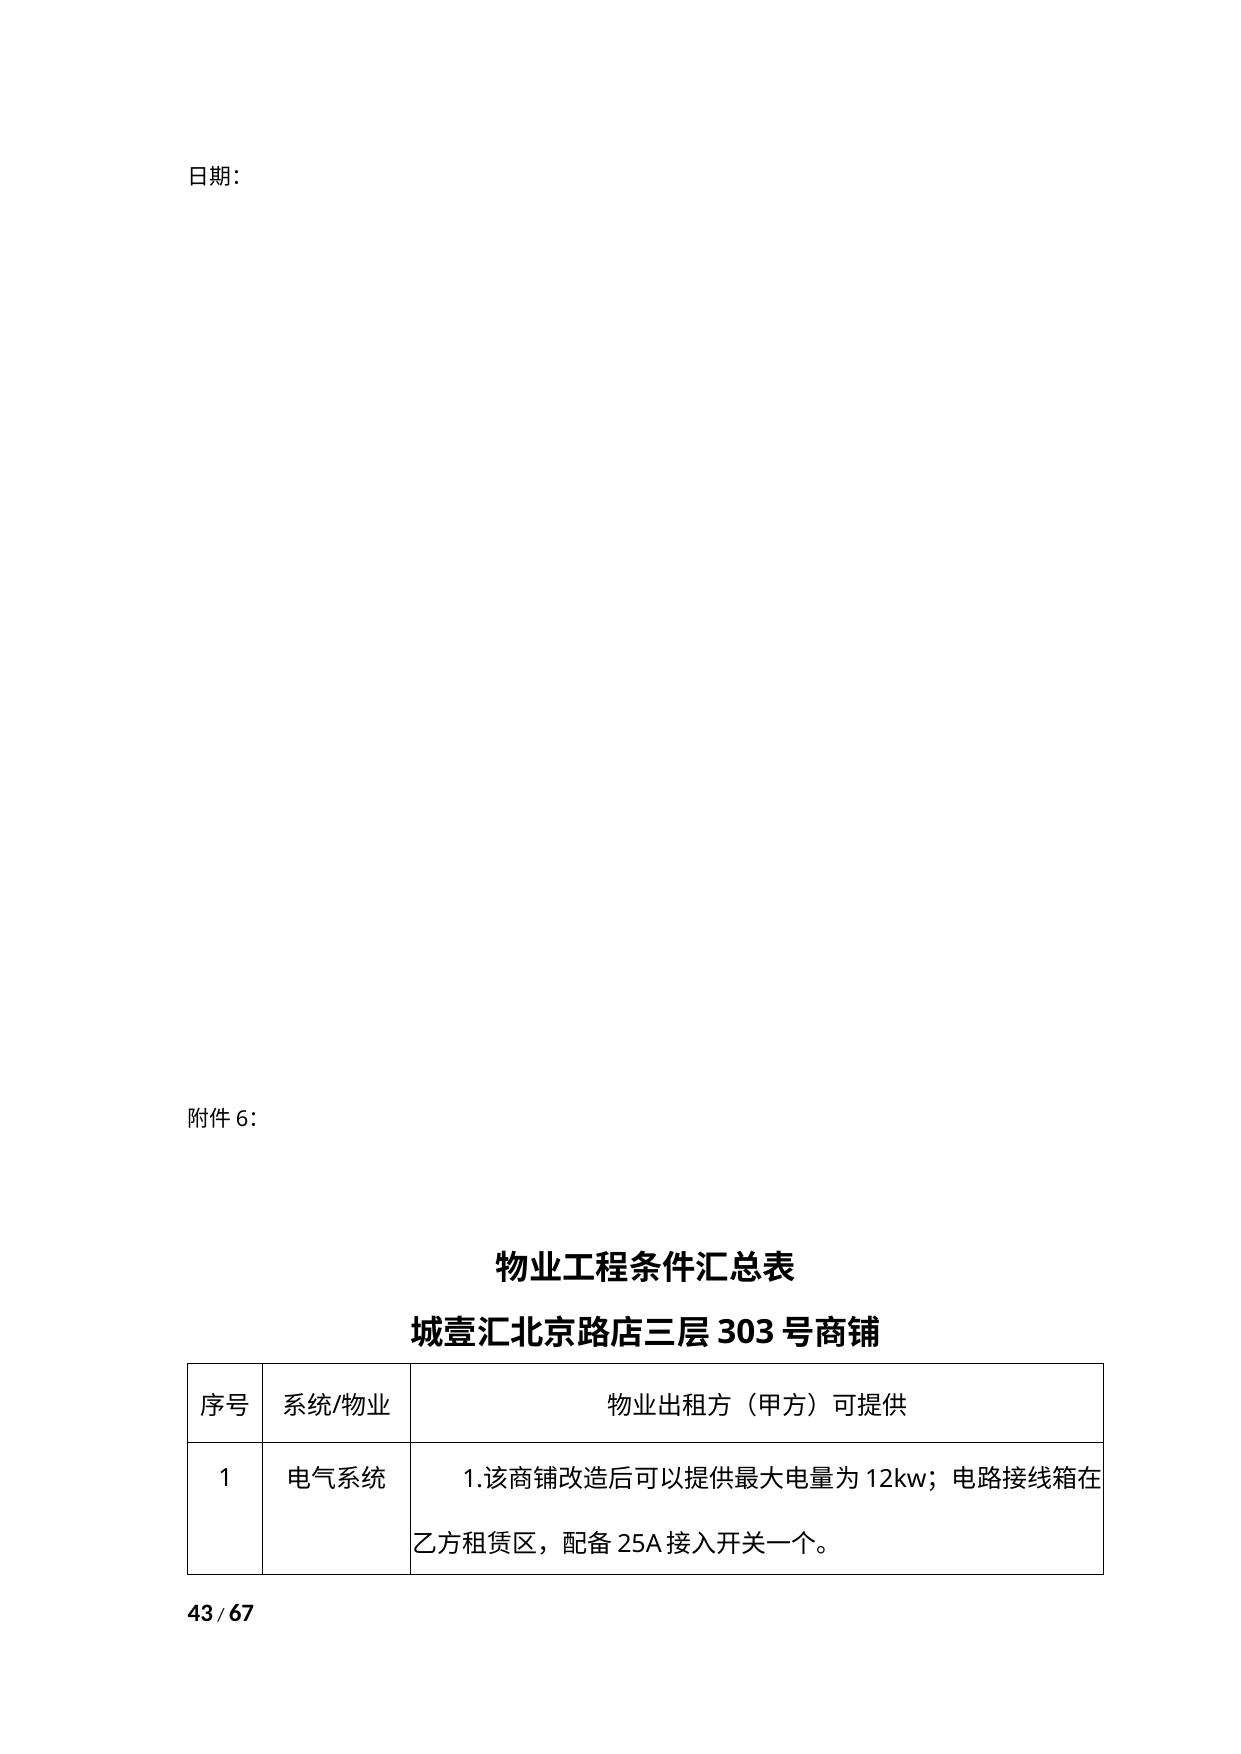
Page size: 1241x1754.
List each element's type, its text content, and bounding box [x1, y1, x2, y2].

table_cell 1 [188, 1443, 262, 1574]
table_cell 物业出租方（甲方）可提供 [411, 1364, 1103, 1442]
text 附件6： [187, 1101, 1053, 1133]
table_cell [411, 1443, 1103, 1574]
table_cell 序号 [188, 1364, 262, 1442]
table_header 物业工程条件汇总表 城壹汇北京路店三层303号商铺 [188, 1166, 1104, 1363]
text 日期： [187, 158, 1053, 191]
table_cell 电气系统 [263, 1443, 410, 1574]
table_cell 系统/物业 [263, 1364, 410, 1442]
